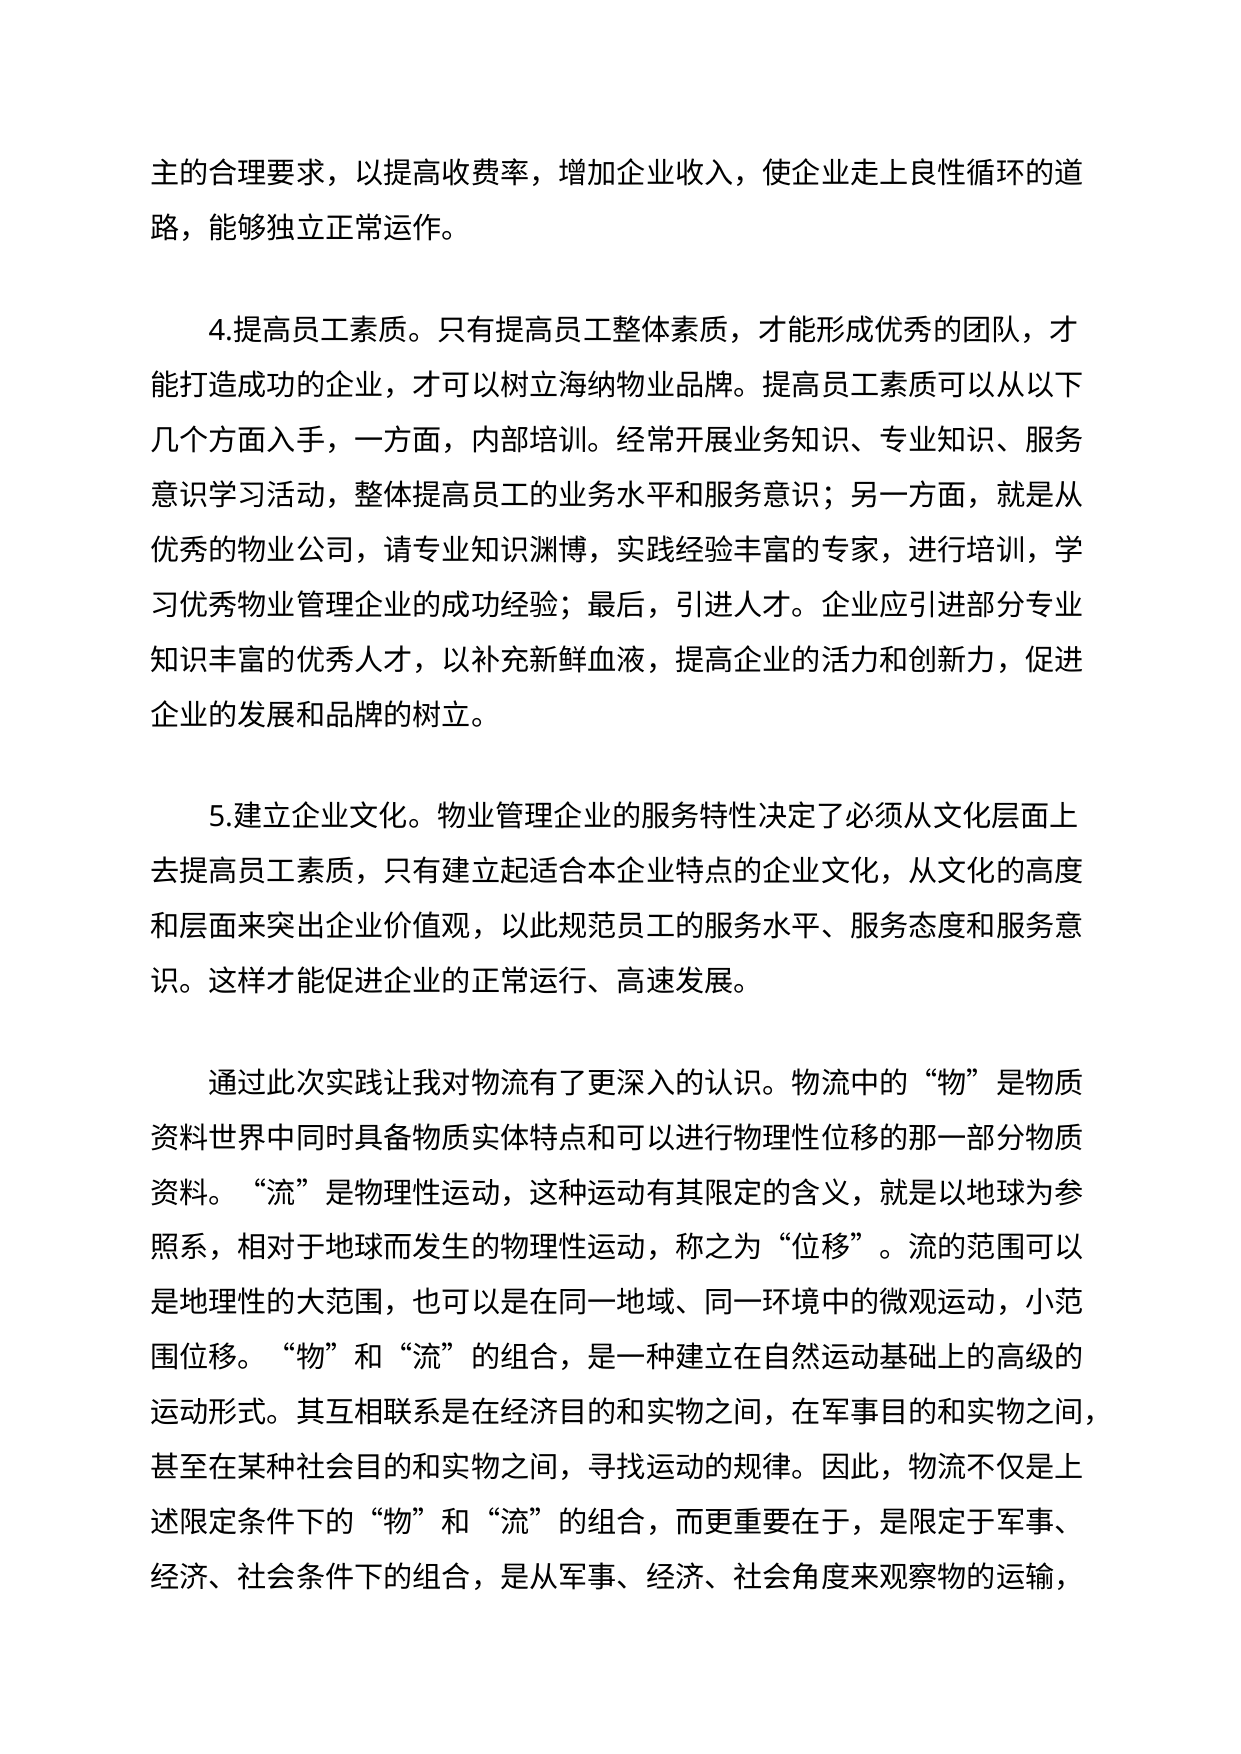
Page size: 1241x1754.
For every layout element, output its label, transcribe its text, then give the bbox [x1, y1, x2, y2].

text 4.提高员工素质。只有提高员工整体素质，才能形成优秀的团队，才能打造成功的企业，才可以树立海纳物业品牌。提高员工素质可以从以下几个方面入手，一方面，内部培训。经常开展业务知识、专业知识、服务意识学习活动，整体提高员工的业务水平和服务意识；另一方面，就是从优秀的物业公司，请专业知识渊博，实践经验丰富的专家，进行培训，学习优秀物业管理企业的成功经验；最后，引进人才。企业应引进部分专业知识丰富的优秀人才，以补充新鲜血液，提高企业的活力和创新力，促进企业的发展和品牌的树立。 [150, 307, 1090, 733]
text 5.建立企业文化。物业管理企业的服务特性决定了必须从文化层面上去提高员工素质，只有建立起适合本企业特点的企业文化，从文化的高度和层面来突出企业价值观，以此规范员工的服务水平、服务态度和服务意识。这样才能促进企业的正常运行、高速发展。 [150, 793, 1090, 1000]
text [150, 150, 1090, 247]
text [150, 1059, 1090, 1596]
